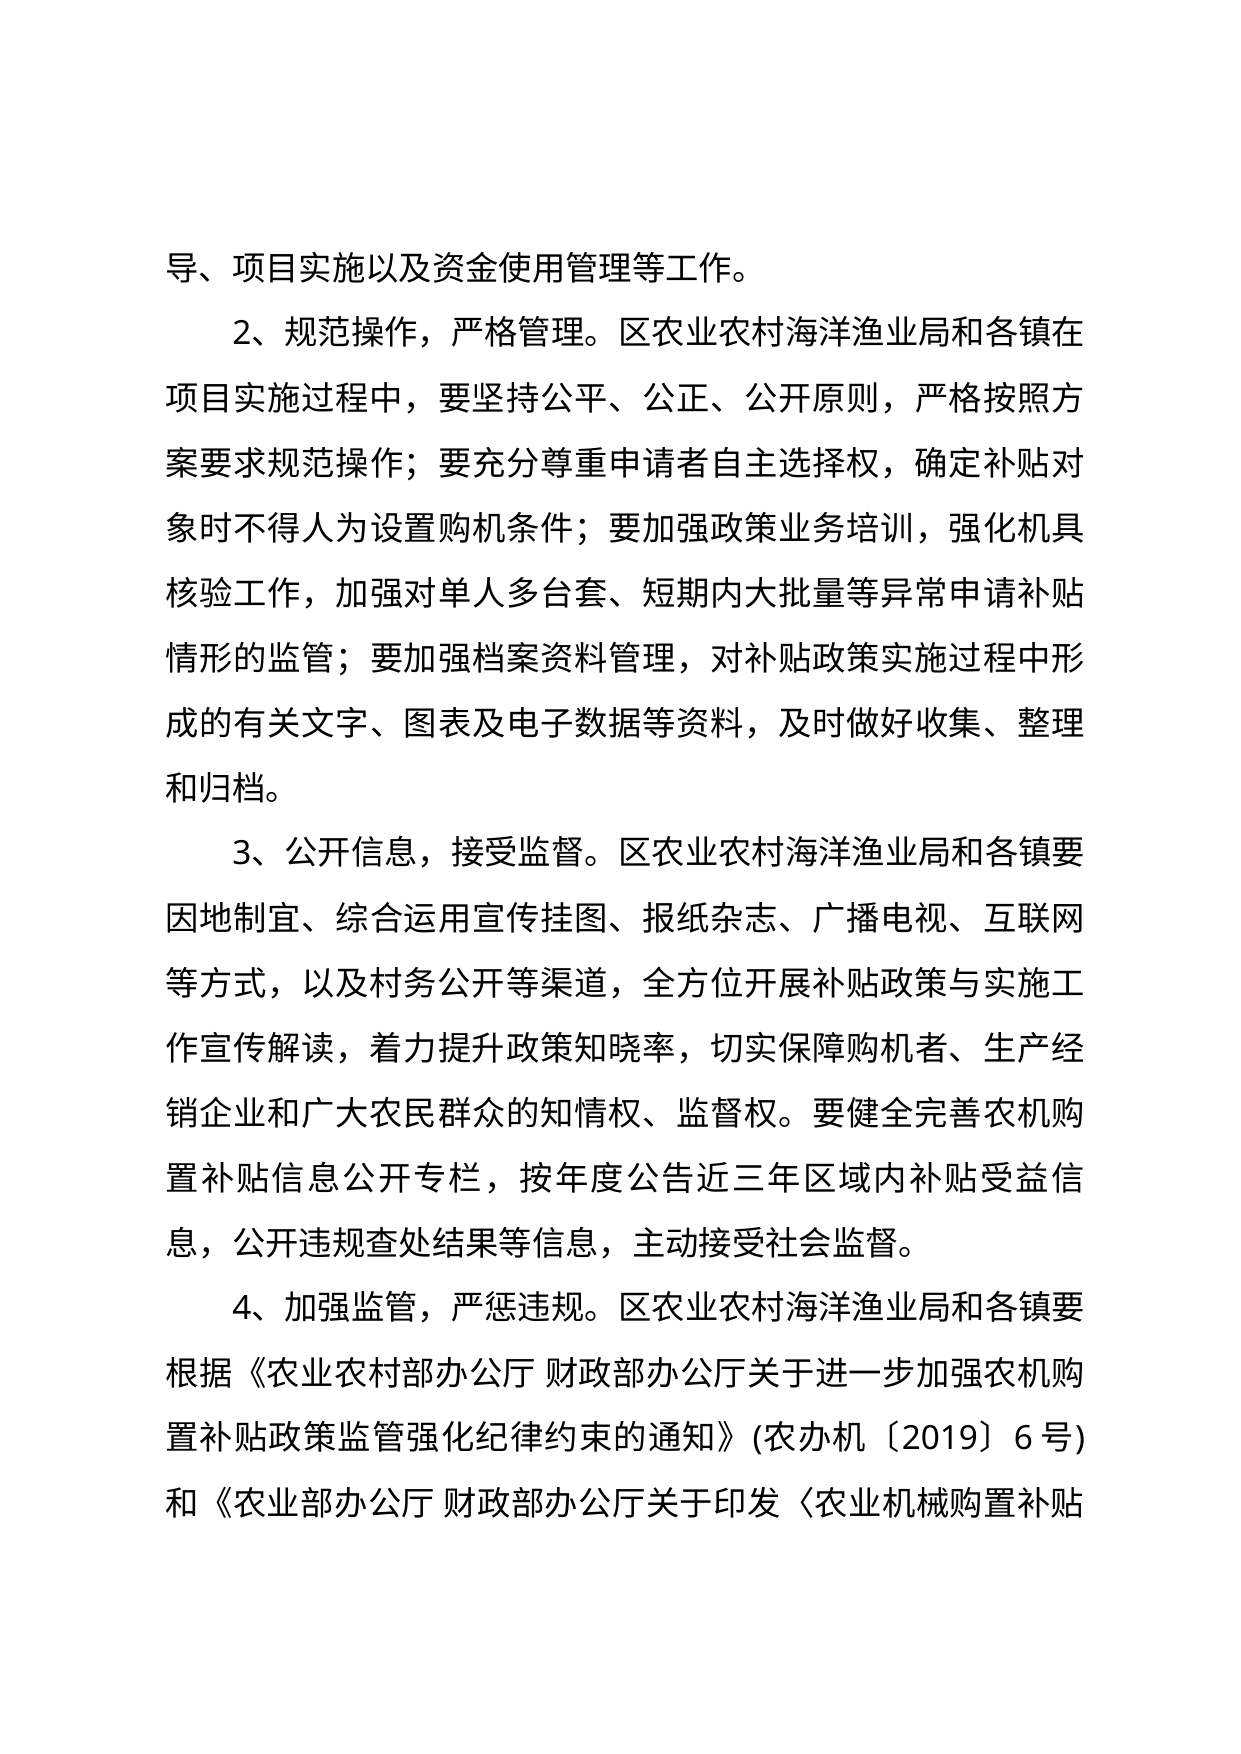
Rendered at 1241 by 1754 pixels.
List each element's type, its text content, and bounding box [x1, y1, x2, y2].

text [165, 233, 1085, 298]
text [165, 1273, 1085, 1533]
text 2、规范操作，严格管理。区农业农村海洋渔业局和各镇在项目实施过程中，要坚持公平、公正、公开原则，严格按照方案要求规范操作；要充分尊重申请者自主选择权，确定补贴对象时不得人为设置购机条件；要加强政策业务培训，强化机具核验工作，加强对单人多台套、短期内大批量等异常申请补贴情形的监管；要加强档案资料管理，对补贴政策实施过程中形成的有关文字、图表及电子数据等资料，及时做好收集、整理和归档。 [165, 298, 1085, 818]
text 3、公开信息，接受监督。区农业农村海洋渔业局和各镇要因地制宜、综合运用宣传挂图、报纸杂志、广播电视、互联网等方式，以及村务公开等渠道，全方位开展补贴政策与实施工作宣传解读，着力提升政策知晓率，切实保障购机者、生产经销企业和广大农民群众的知情权、监督权。要健全完善农机购置补贴信息公开专栏，按年度公告近三年区域内补贴受益信息，公开违规查处结果等信息，主动接受社会监督。 [165, 818, 1085, 1273]
